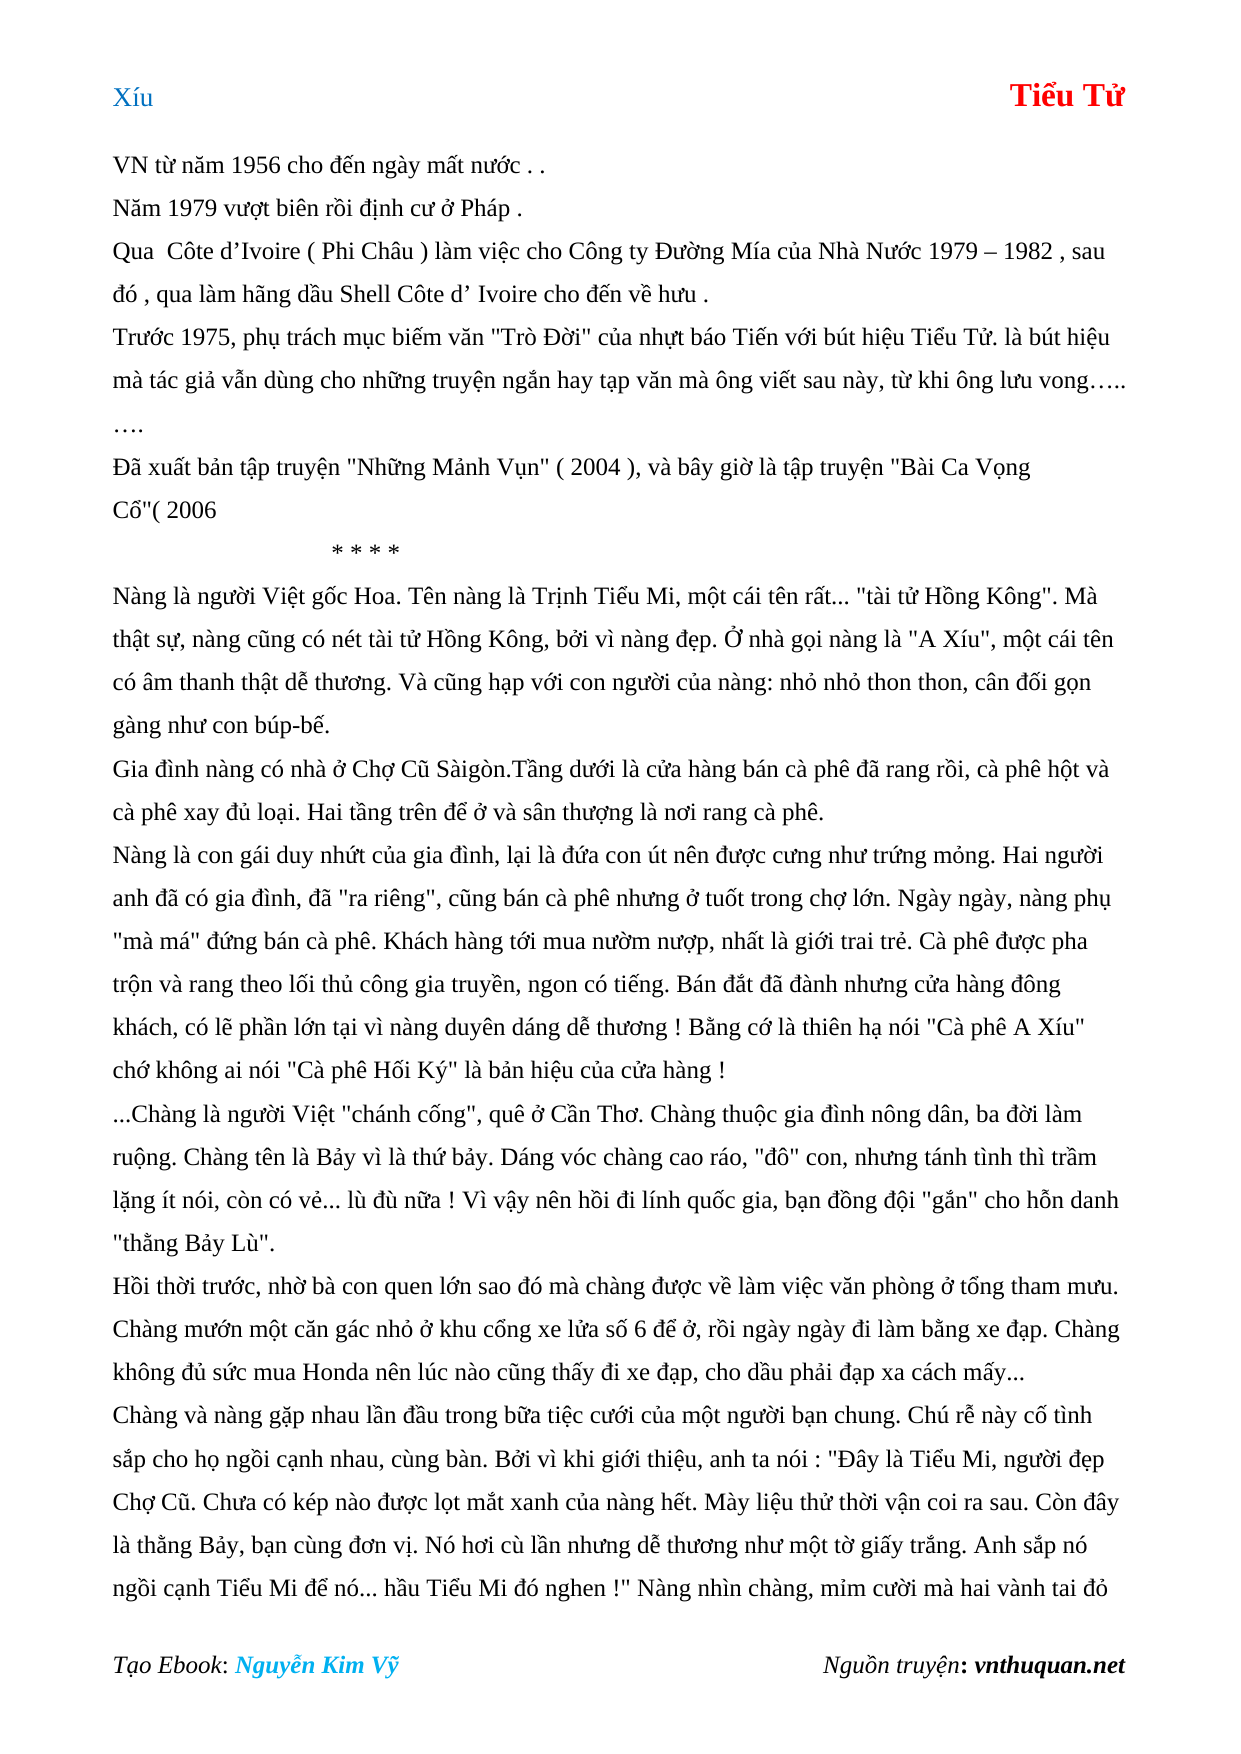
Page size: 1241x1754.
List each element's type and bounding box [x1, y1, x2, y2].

text [112, 150, 1128, 1602]
